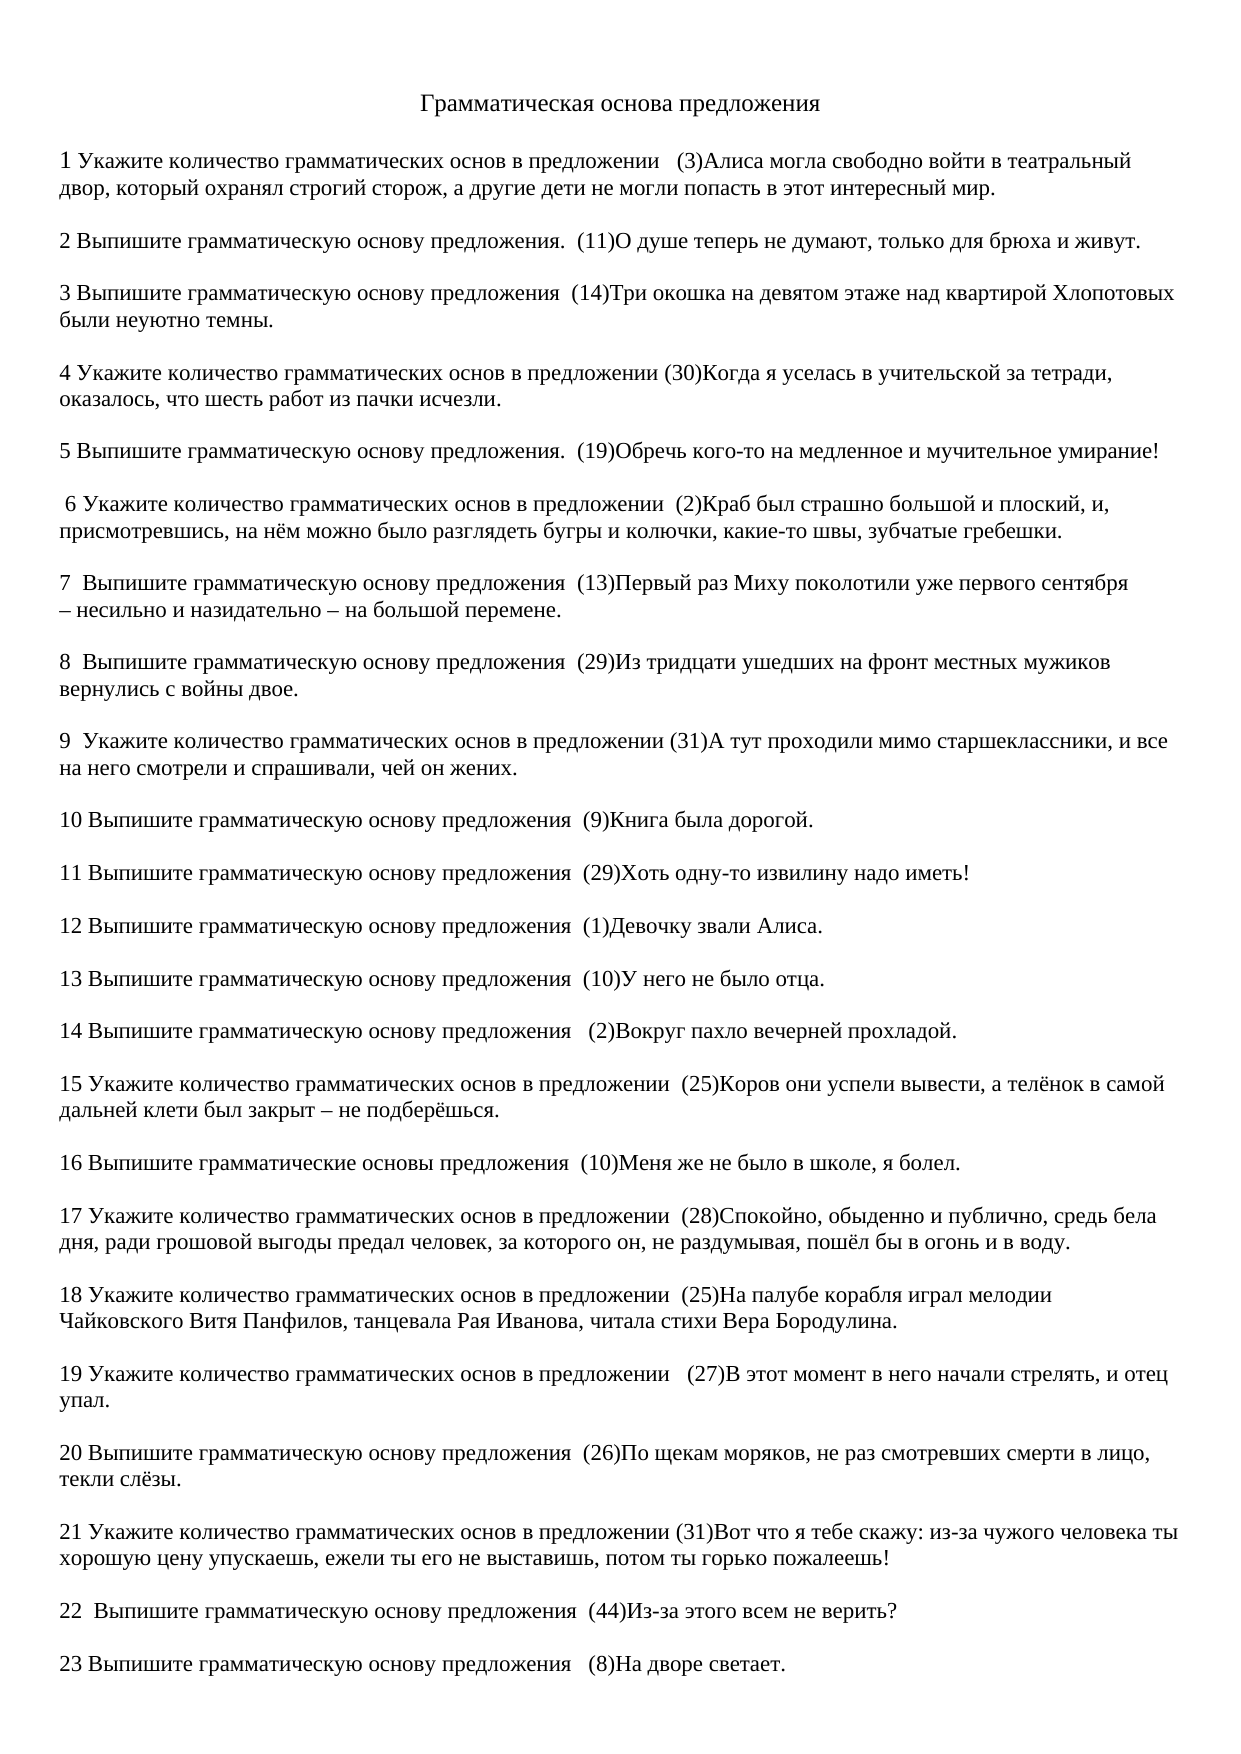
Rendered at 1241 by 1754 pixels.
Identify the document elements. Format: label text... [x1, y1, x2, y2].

text 20 Выпишите грамматическую основу предложения (26)По щекам моряков, не раз смотревших смерти в лицо, текли слёзы. [59, 1439, 1181, 1492]
text 18 Укажите количество грамматических основ в предложении (25)На палубе корабля играл мелодии Чайковского Витя Панфилов, танцевала Рая Иванова, читала стихи Вера Бородулина. [59, 1281, 1181, 1334]
text 22 Выпишите грамматическую основу предложения (44)Из-за этого всем не верить? [59, 1597, 1181, 1623]
text 4 Укажите количество грамматических основ в предложении (30)Когда я уселась в учительской за тетради, оказалось, что шесть работ из пачки исчезли. [59, 358, 1181, 411]
text 21 Укажите количество грамматических основ в предложении (31)Вот что я тебе скажу: из-за чужого человека ты хорошую цену упускаешь, ежели ты его не выставишь, потом ты горько пожалеешь! [59, 1518, 1181, 1571]
text 13 Выпишите грамматическую основу предложения (10)У него не было отца. [59, 965, 1181, 991]
text 7 Выпишите грамматическую основу предложения (13)Первый раз Миху поколотили уже первого сентября – несильно и назидательно – на большой перемене. [59, 569, 1181, 622]
text 14 Выпишите грамматическую основу предложения (2)Вокруг пахло вечерней прохладой. [59, 1017, 1181, 1044]
text 9 Укажите количество грамматических основ в предложении (31)А тут проходили мимо старшеклассники, и все на него смотрели и спрашивали, чей он жених. [59, 727, 1181, 780]
text 6 Укажите количество грамматических основ в предложении (2)Краб был страшно большой и плоский, и, присмотревшись, на нём можно было разглядеть бугры и колючки, какие-то швы, зубчатые гребешки. [59, 490, 1181, 543]
text 15 Укажите количество грамматических основ в предложении (25)Коров они успели вывести, а телёнок в самой дальней клети был закрыт – не подберёшься. [59, 1070, 1181, 1123]
text 23 Выпишите грамматическую основу предложения (8)На дворе светает. [59, 1650, 1181, 1676]
text Грамматическая основа предложения [59, 88, 1181, 117]
text 10 Выпишите грамматическую основу предложения (9)Книга была дорогой. [59, 807, 1181, 833]
text 16 Выпишите грамматические основы предложения (10)Меня же не было в школе, я болел. [59, 1149, 1181, 1176]
text 12 Выпишите грамматическую основу предложения (1)Девочку звали Алиса. [59, 912, 1181, 938]
text 8 Выпишите грамматическую основу предложения (29)Из тридцати ушедших на фронт местных мужиков вернулись с войны двое. [59, 648, 1181, 701]
text 3 Выпишите грамматическую основу предложения (14)Три окошка на девятом этаже над квартирой Хлопотовых были неуютно темны. [59, 279, 1181, 332]
text 5 Выпишите грамматическую основу предложения. (19)Обречь кого-то на медленное и мучительное умирание! [59, 438, 1181, 464]
text 2 Выпишите грамматическую основу предложения. (11)О душе теперь не думают, только для брюха и живут. [59, 227, 1181, 253]
text 11 Выпишите грамматическую основу предложения (29)Хоть одну-то извилину надо иметь! [59, 859, 1181, 886]
text 17 Укажите количество грамматических основ в предложении (28)Спокойно, обыденно и публично, средь бела дня, ради грошовой выгоды предал человек, за которого он, не раздумывая, пошёл бы в огонь и в воду. [59, 1202, 1181, 1254]
text 19 Укажите количество грамматических основ в предложении (27)В этот момент в него начали стрелять, и отец упал. [59, 1360, 1181, 1413]
text 1 Укажите количество грамматических основ в предложении (3)Алиса могла свободно войти в театральный двор, который охранял строгий сторож, а другие дети не могли попасть в этот интересный мир. [59, 145, 1181, 200]
